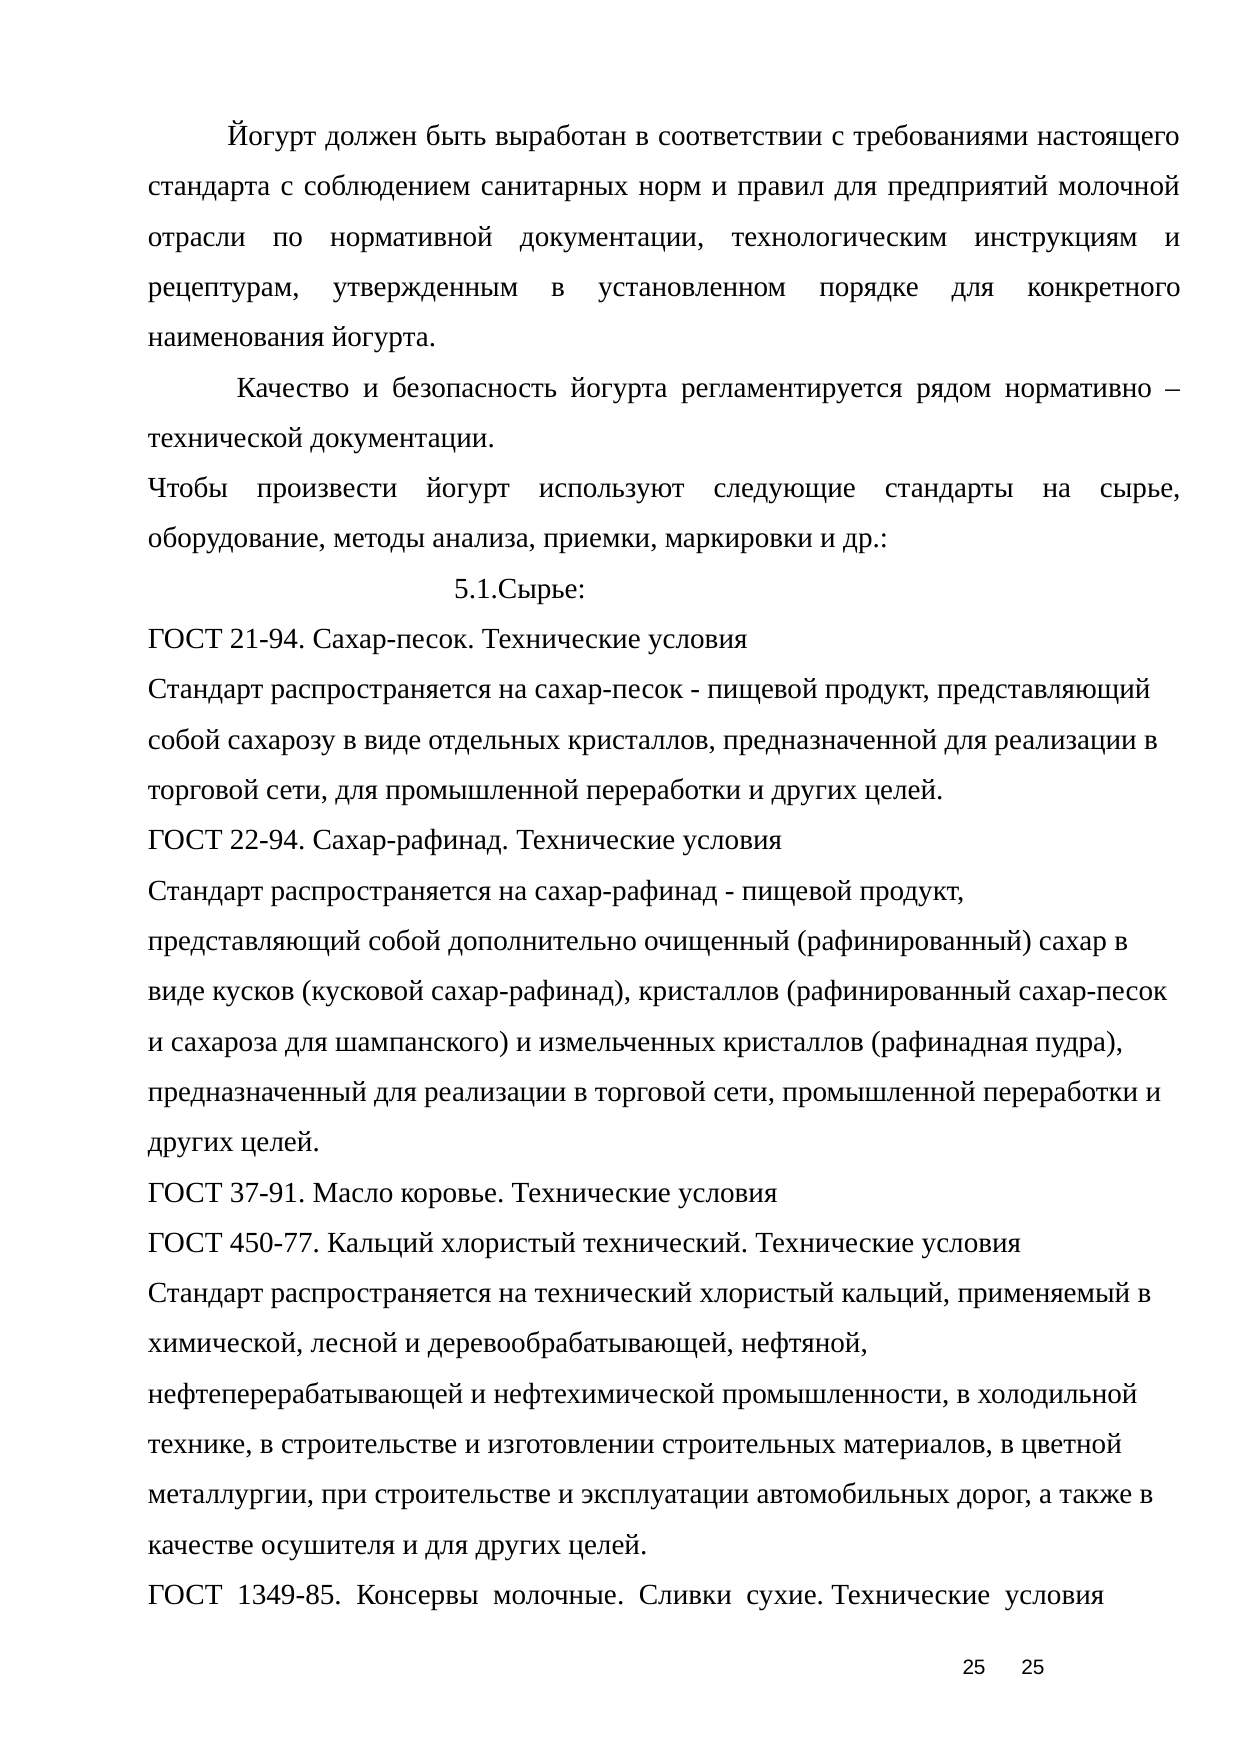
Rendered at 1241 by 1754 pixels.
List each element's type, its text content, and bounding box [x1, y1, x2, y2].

text ГОСТ 22-94. Сахар-рафинад. Технические условия [148, 822, 1181, 856]
text ГОСТ 37-91. Масло коровье. Технические условия [148, 1175, 1181, 1208]
text ГОСТ 1349-85. Консервы молочные. Сливки сухие. Технические условия [148, 1577, 1181, 1611]
text Йогурт должен быть выработан в соответствии с требованиями настоящего стандарта с соблюдением санитарных норм и правил для предприятий молочной отрасли по нормативной документации, технологическим инструкциям и рецептурам, утвержденным в установленном порядке для конкретного наименования йогурта. [148, 118, 1181, 353]
text Стандарт распространяется на технический хлористый кальций, применяемый в химической, лесной и деревообрабатывающей, нефтяной, нефтеперерабатывающей и нефтехимической промышленности, в холодильной технике, в строительстве и изготовлении строительных материалов, в цветной металлургии, при строительстве и эксплуатации автомобильных дорог, а также в качестве осушителя и для других целей. [148, 1275, 1181, 1560]
text ГОСТ 21-94. Сахар-песок. Технические условия [148, 621, 1181, 655]
text ГОСТ 450-77. Кальций хлористый технический. Технические условия [148, 1225, 1181, 1258]
text Стандарт распространяется на сахар-песок - пищевой продукт, представляющий собой сахарозу в виде отдельных кристаллов, предназначенной для реализации в торговой сети, для промышленной переработки и других целей. [148, 672, 1181, 806]
text Качество и безопасность йогурта регламентируется рядом нормативно – технической документации. [148, 370, 1181, 453]
text Стандарт распространяется на сахар-рафинад - пищевой продукт, представляющий собой дополнительно очищенный (рафинированный) сахар в виде кусков (кусковой сахар-рафинад), кристаллов (рафинированный сахар-песок и сахароза для шампанского) и измельченных кристаллов (рафинадная пудра), предназначенный для реализации в торговой сети, промышленной переработки и других целей. [148, 873, 1181, 1158]
text Чтобы произвести йогурт используют следующие стандарты на сырье, оборудование, методы анализа, приемки, маркировки и др.: [148, 470, 1181, 554]
text 5.1.Сырье: [148, 571, 1181, 604]
